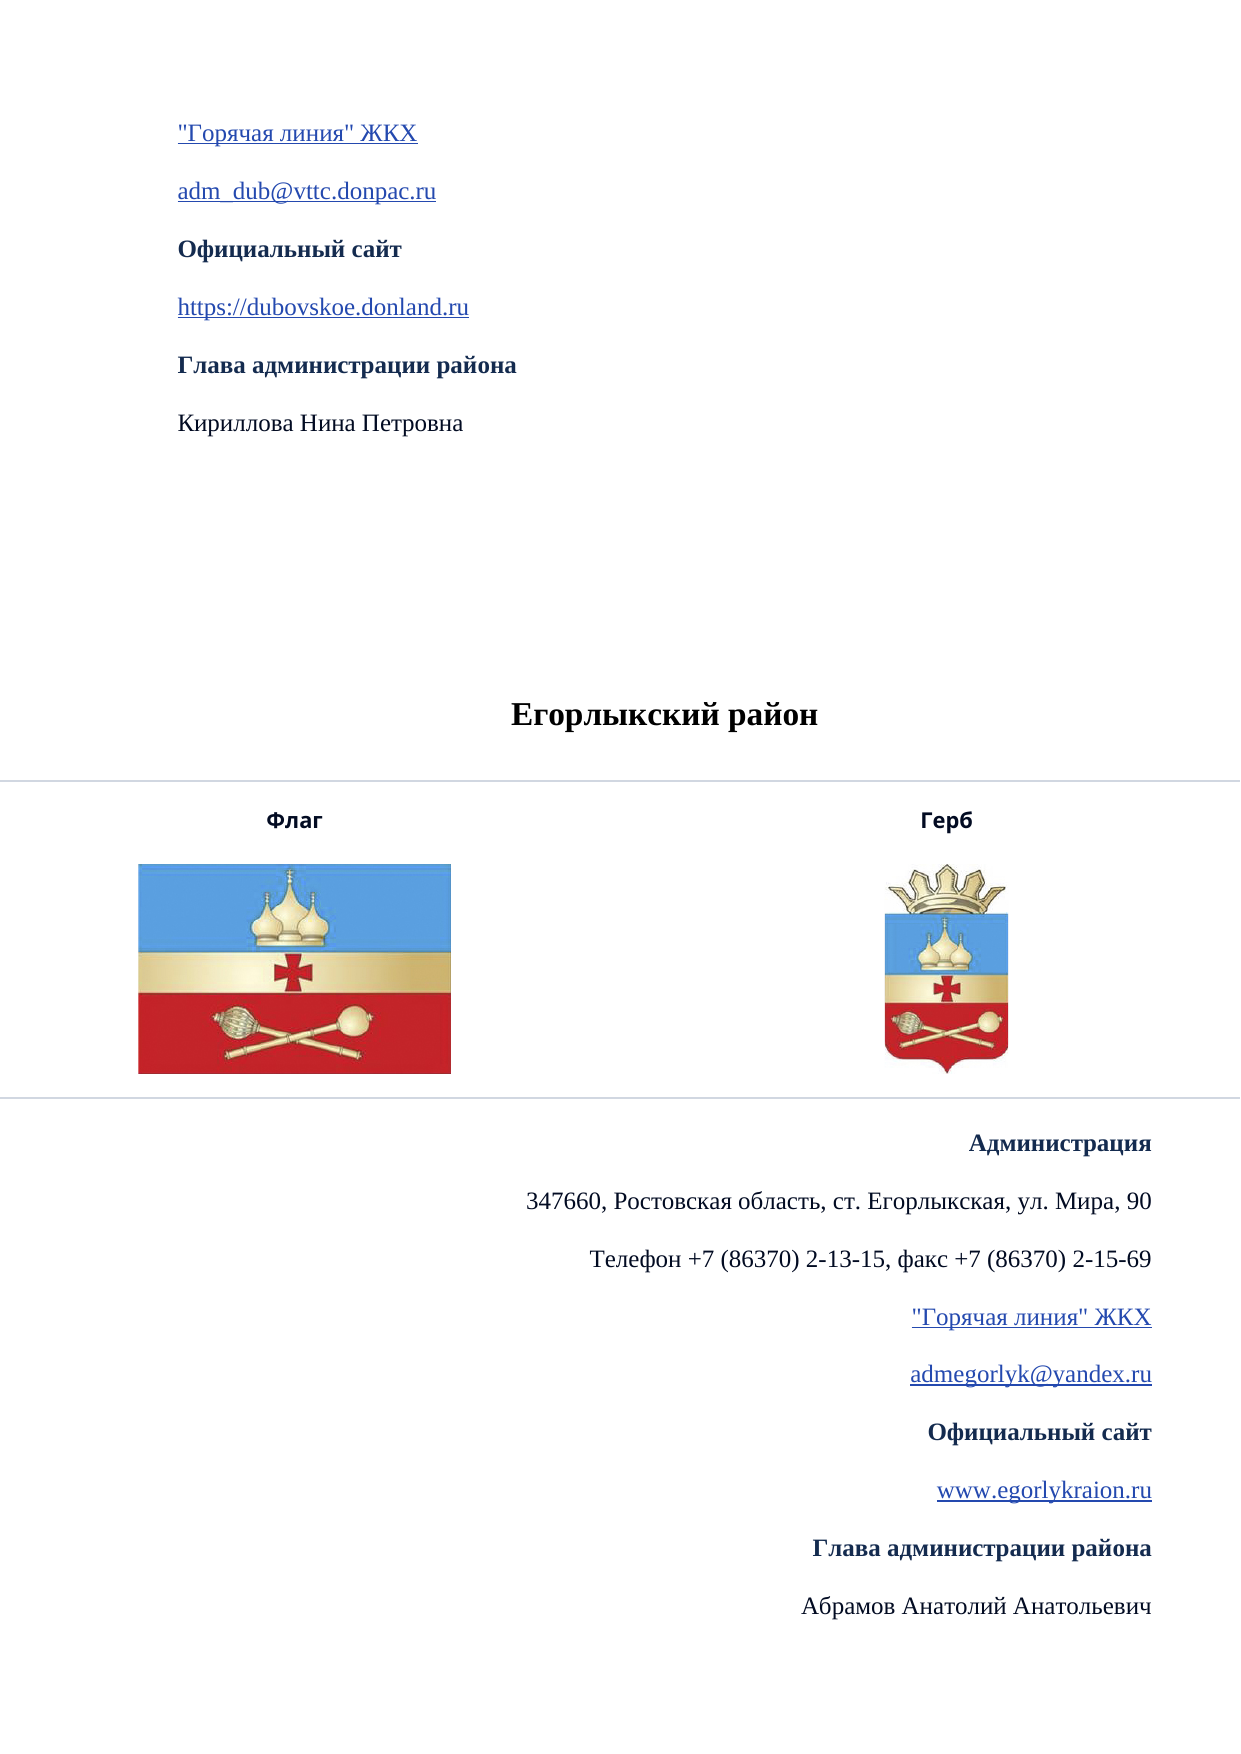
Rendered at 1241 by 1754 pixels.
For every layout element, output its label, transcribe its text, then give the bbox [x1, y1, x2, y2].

table_header Герб [621, 782, 1240, 1097]
text admegorlyk@yandex.ru [177, 1359, 1152, 1388]
text "Горячая линия" ЖКХ [177, 118, 1152, 147]
text Абрамов Анатолий Анатольевич [177, 1591, 1152, 1620]
text "Горячая линия" ЖКХ [177, 1302, 1152, 1330]
text Егорлыкский район [177, 694, 1152, 732]
text Официальный сайт [177, 1417, 1152, 1446]
text https://dubovskoe.donland.ru [177, 292, 1152, 321]
text Глава администрации района [177, 1533, 1152, 1562]
picture [884, 864, 1009, 1074]
table_header Флаг [0, 782, 621, 1097]
subtitle Официальный сайт [177, 234, 1152, 263]
subtitle Глава администрации района [177, 350, 1152, 378]
text Кириллова Нина Петровна [177, 408, 1152, 436]
text 347660, Ростовская область, ст. Егорлыкская, ул. Мира, 90 [177, 1186, 1152, 1214]
text adm_dub@vttc.donpac.ru [177, 176, 1152, 205]
text Администрация [177, 1128, 1152, 1157]
picture [138, 864, 451, 1074]
text Телефон +7 (86370) 2-13-15, факс +7 (86370) 2-15-69 [177, 1244, 1152, 1272]
text www.egorlykraion.ru [177, 1475, 1152, 1504]
